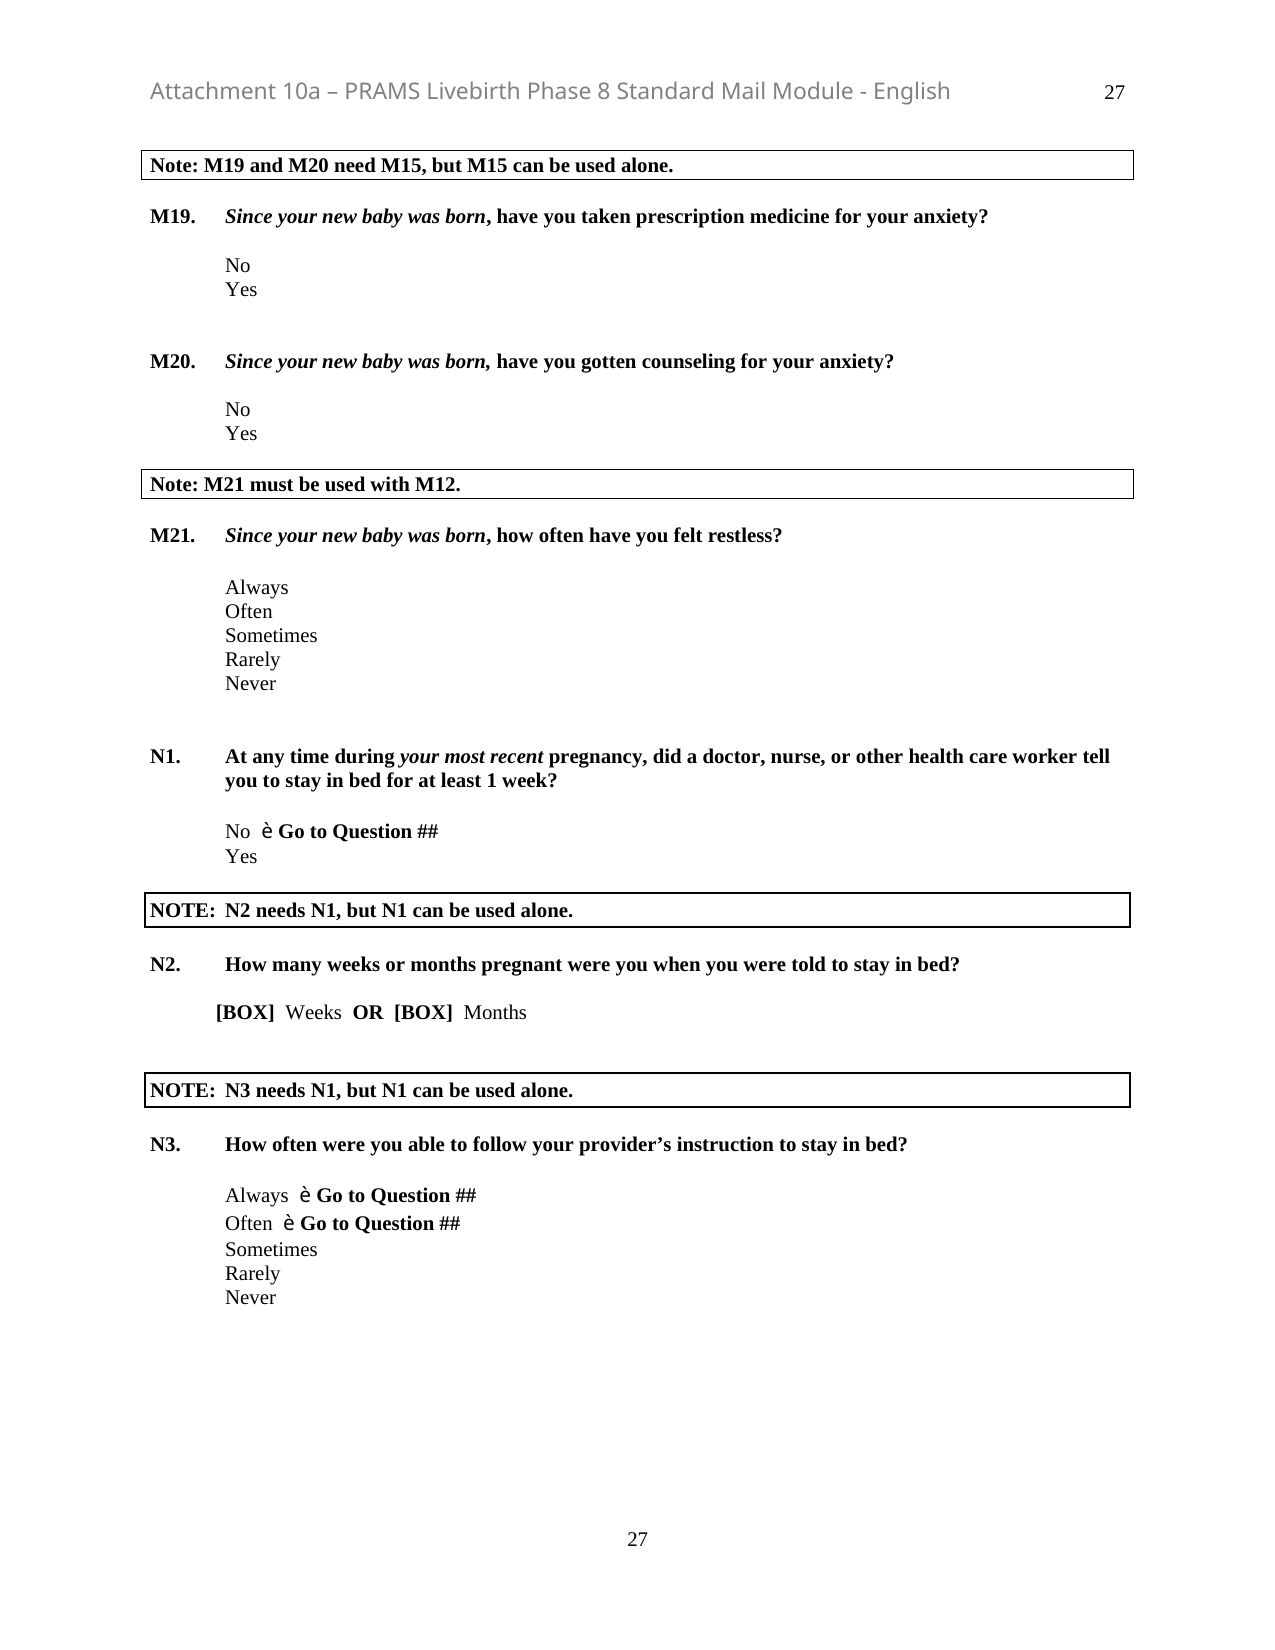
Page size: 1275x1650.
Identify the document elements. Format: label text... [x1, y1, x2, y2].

text NOTE: N2 needs N1, but N1 can be used alone. [146, 894, 1129, 926]
text M19. Since your new baby was born, have you taken prescription medicine for your anxiety? [150, 204, 1125, 228]
text Always è Go to Question ## [225, 1180, 1125, 1208]
text Note: M21 must be used with M12. [142, 470, 1133, 498]
text No è Go to Question ## [225, 816, 1125, 844]
text Never [225, 671, 1125, 695]
text Often è Go to Question ## [225, 1208, 1125, 1237]
text Note: M19 and M20 need M15, but M15 can be used alone. [142, 151, 1133, 179]
text Never [225, 1285, 1125, 1309]
text N1. At any time during your most recent pregnancy, did a doctor, nurse, or other health care worker tell you to stay in bed for at least 1 week? [150, 743, 1125, 792]
text Sometimes [225, 623, 1125, 647]
text Always [225, 575, 1125, 599]
text [BOX] Weeks OR [BOX] Months [216, 1000, 1125, 1024]
text Sometimes [225, 1237, 1125, 1261]
text N3. How often were you able to follow your provider’s instruction to stay in bed? [150, 1132, 1125, 1156]
text N2. How many weeks or months pregnant were you when you were told to stay in bed? [150, 952, 1125, 976]
text Often [225, 599, 1125, 623]
text No [225, 252, 1125, 277]
text No [225, 397, 1125, 421]
text Yes [225, 421, 1125, 445]
text NOTE: N3 needs N1, but N1 can be used alone. [146, 1074, 1129, 1106]
text M20. Since your new baby was born, have you gotten counseling for your anxiety? [150, 349, 1125, 373]
text Rarely [225, 1261, 1125, 1285]
list M21. Since your new baby was born, how often have you felt restless? [150, 523, 1125, 547]
text Yes [225, 277, 1125, 301]
text Yes [225, 844, 1125, 868]
text Rarely [225, 647, 1125, 671]
